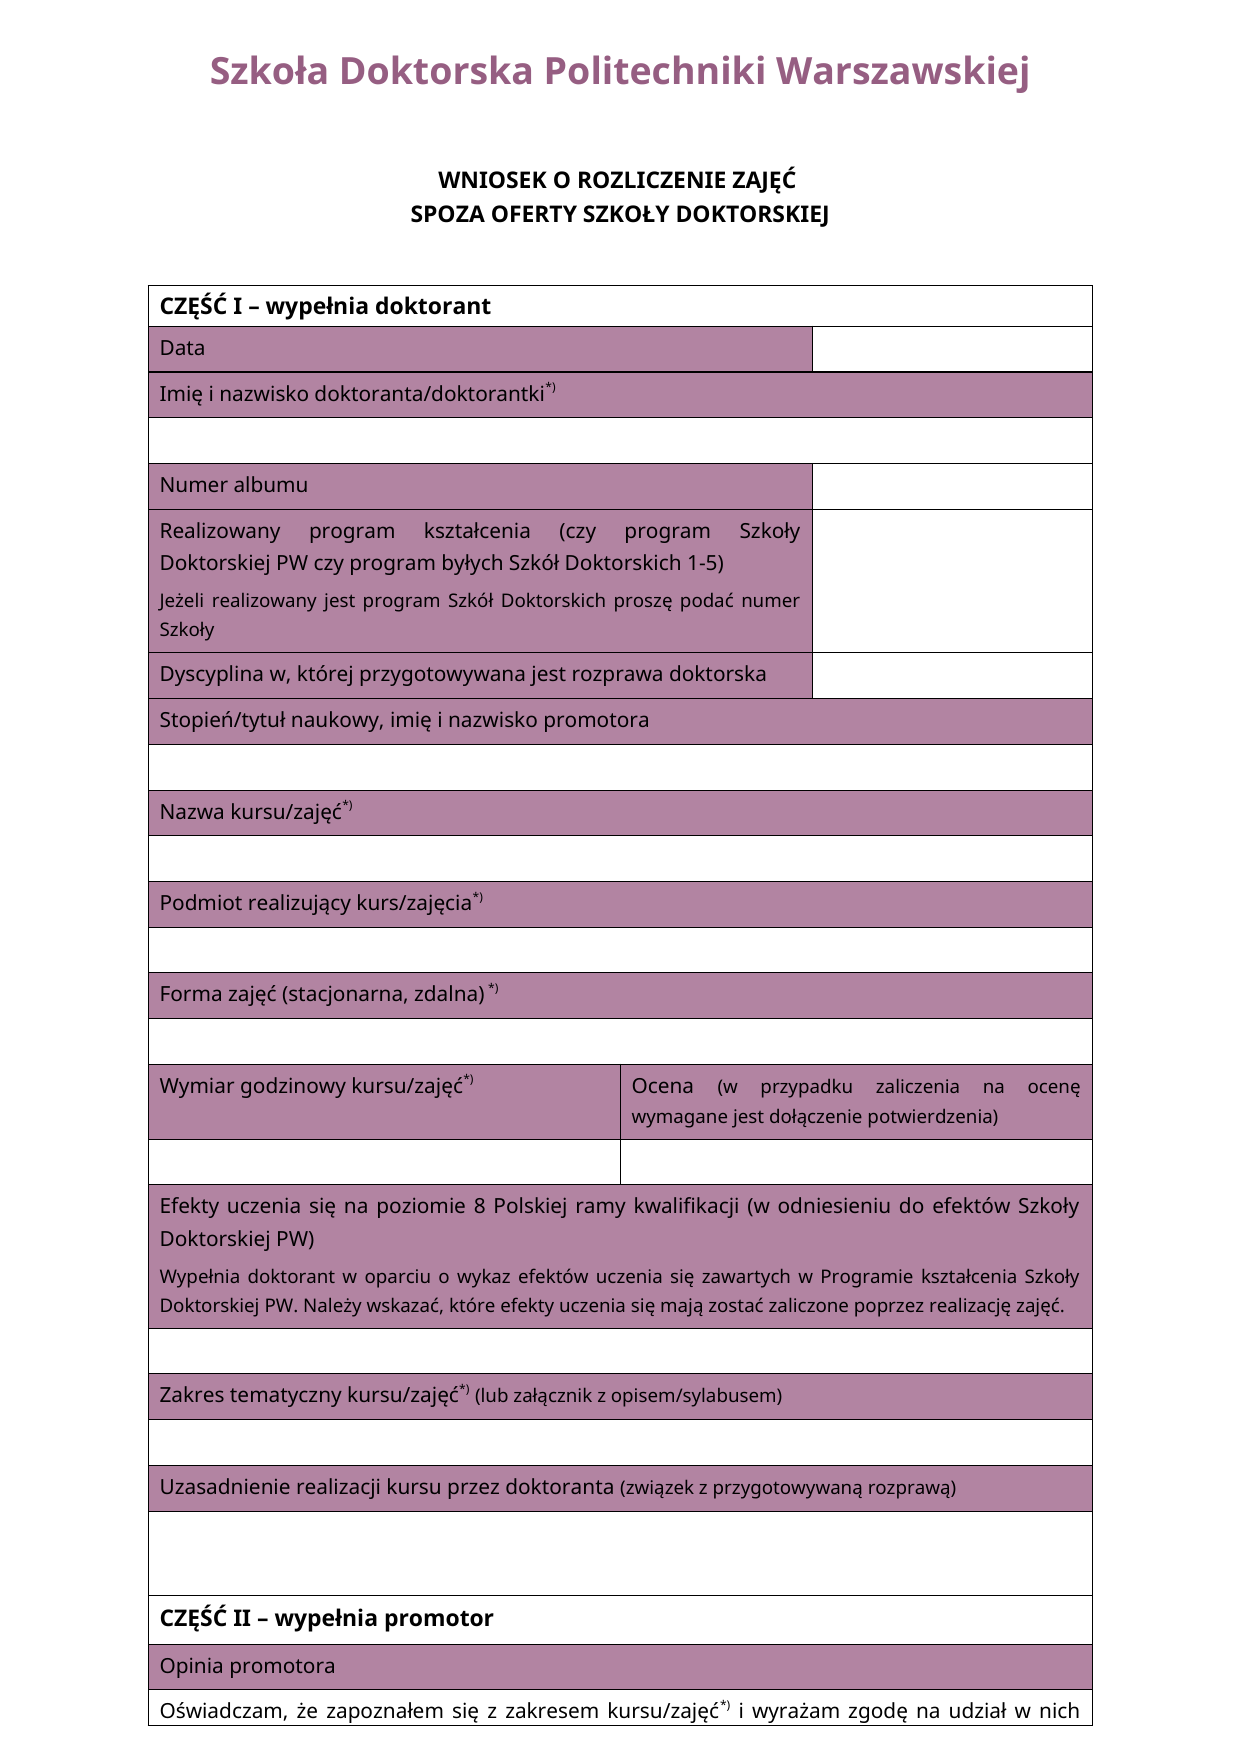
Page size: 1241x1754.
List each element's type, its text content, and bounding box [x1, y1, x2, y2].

table_cell [621, 1140, 1092, 1184]
table_cell Numer albumu [149, 464, 812, 509]
table_cell Imię i nazwisko doktoranta/doktorantki*) [149, 373, 1092, 417]
table_cell Data [149, 327, 812, 371]
table_cell [149, 745, 1092, 789]
table_cell [813, 510, 1092, 652]
table_cell Podmiot realizujący kurs/zajęcia*) [149, 882, 1092, 927]
table_cell Forma zajęć (stacjonarna, zdalna) *) [149, 973, 1092, 1018]
table_cell Dyscyplina w, której przygotowywana jest rozprawa doktorska [149, 653, 812, 698]
table_cell [149, 1512, 1092, 1595]
table_cell [813, 653, 1092, 698]
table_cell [149, 1690, 1092, 1725]
table_cell [149, 1140, 620, 1184]
table_cell Uzasadnienie realizacji kursu przez doktoranta (związek z przygotowywaną rozprawą) [149, 1466, 1092, 1511]
table_cell [813, 327, 1092, 371]
table_cell Stopień/tytuł naukowy, imię i nazwisko promotora [149, 699, 1092, 744]
table_cell Ocena (w przypadku zaliczenia na ocenę wymagane jest dołączenie potwierdzenia) [621, 1065, 1092, 1139]
table_cell [149, 1329, 1092, 1373]
table_cell Zakres tematyczny kursu/zajęć*) (lub załącznik z opisem/sylabusem) [149, 1374, 1092, 1419]
table_cell CZĘŚĆ II – wypełnia promotor [149, 1596, 1092, 1643]
text WNIOSEK O ROZLICZENIE ZAJĘĆ SPOZA OFERTY SZKOŁY DOKTORSKIEJ [148, 164, 1093, 229]
table_cell Opinia promotora [149, 1645, 1092, 1689]
table_cell Efekty uczenia się na poziomie 8 Polskiej ramy kwalifikacji (w odniesieniu do efektów Szkoły Doktorskiej PW) Wypełnia doktorant w oparciu o wykaz efektów uczenia się zawartych w Programie kształcenia Szkoły Doktorskiej PW. Należy wskazać, które efekty uczenia się mają zostać zaliczone poprzez realizację zajęć. [149, 1185, 1092, 1328]
table_cell Wymiar godzinowy kursu/zajęć*) [149, 1065, 620, 1139]
table_cell [149, 418, 1092, 463]
table_cell Realizowany program kształcenia (czy program Szkoły Doktorskiej PW czy program byłych Szkół Doktorskich 1-5) Jeżeli realizowany jest program Szkół Doktorskich proszę podać numer Szkoły [149, 510, 812, 652]
table_cell [149, 836, 1092, 881]
table_cell [149, 1420, 1092, 1465]
table_cell [149, 1019, 1092, 1063]
table_cell Nazwa kursu/zajęć*) [149, 791, 1092, 835]
table_cell [813, 464, 1092, 509]
table_header CZĘŚĆ I – wypełnia doktorant [149, 286, 1092, 326]
table_cell [149, 928, 1092, 972]
